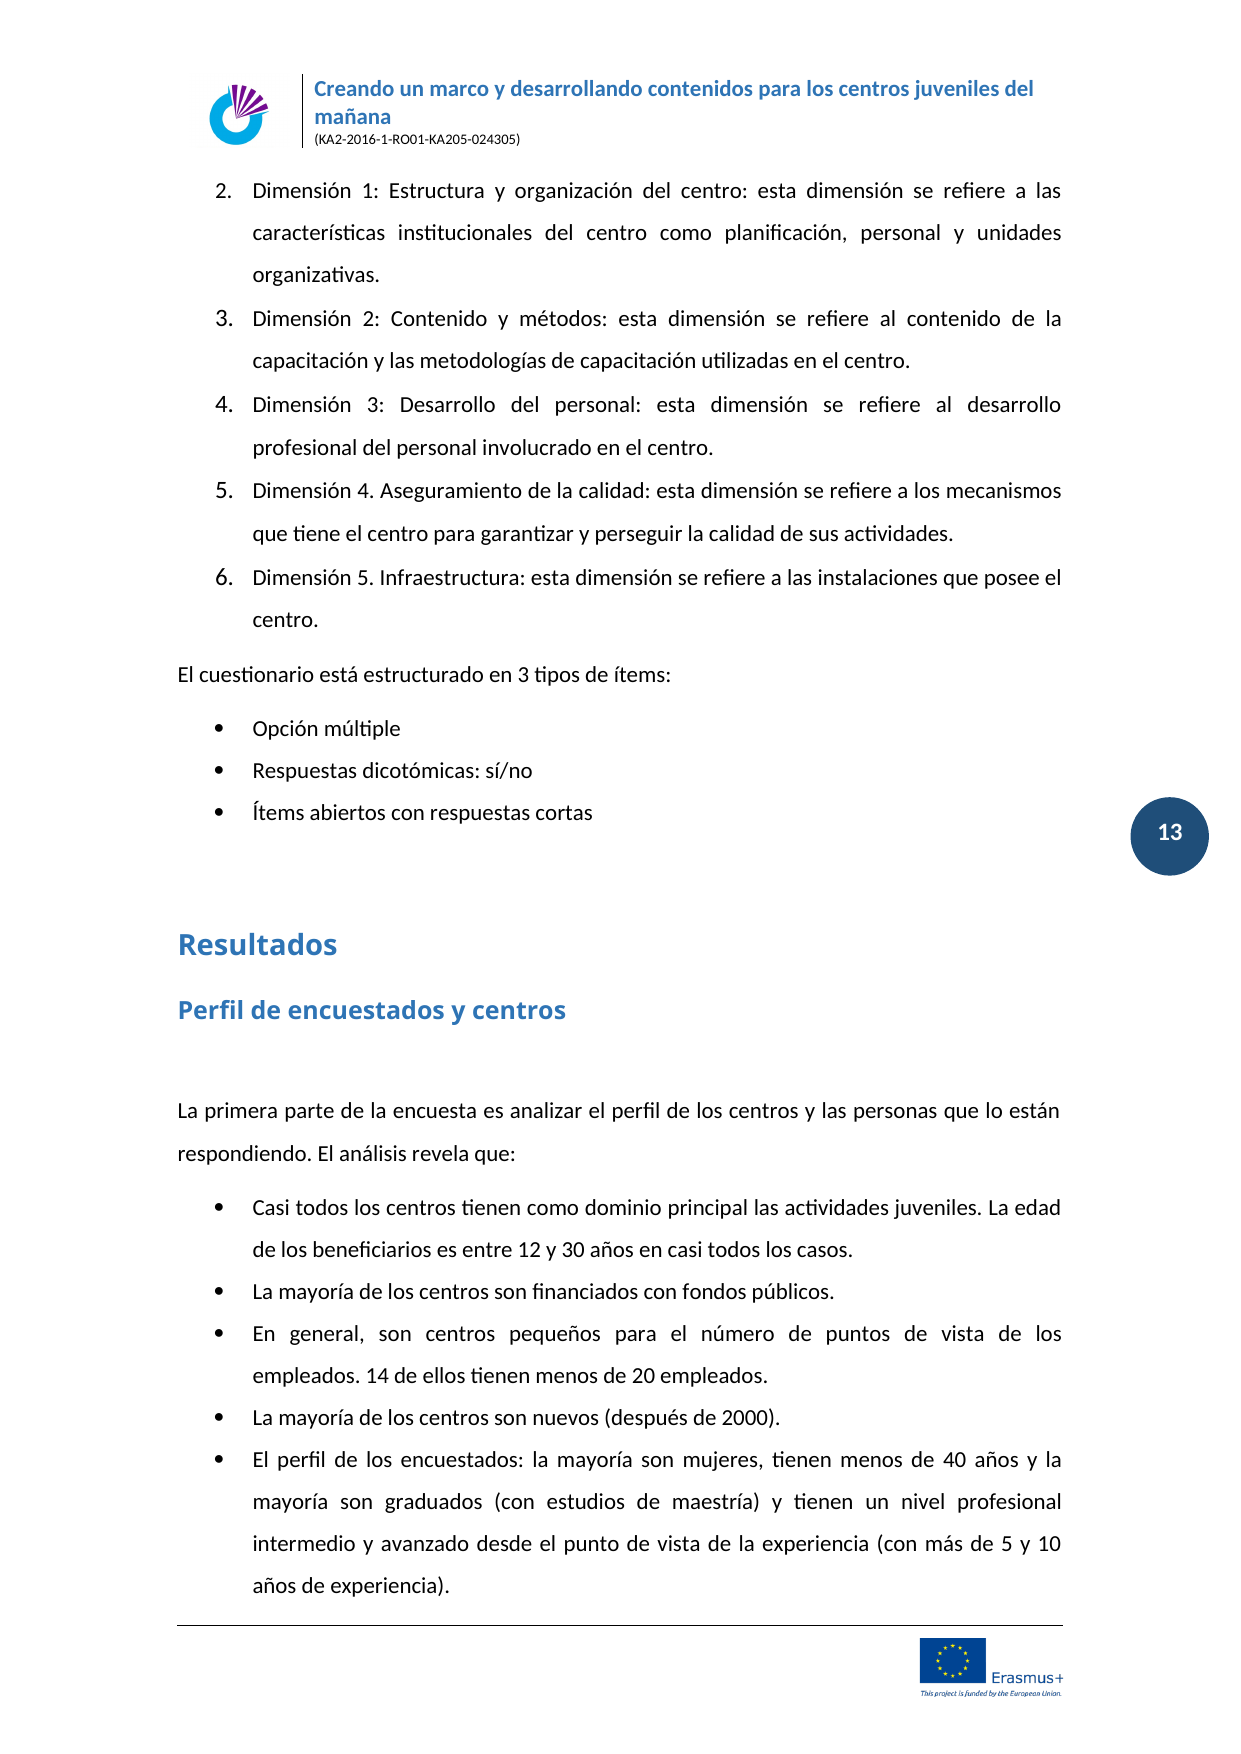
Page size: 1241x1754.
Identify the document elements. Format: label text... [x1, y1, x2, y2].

list Dimensión 1: Estructura y organización del centro: esta dimensión se refiere a las características institucionales del centro como planificación, personal y unidades organizativas. [215, 176, 1063, 288]
subtitle Resultados [177, 924, 1063, 964]
list La mayoría de los centros son financiados con fondos públicos. [215, 1277, 1063, 1305]
picture [919, 1638, 1064, 1697]
list En general, son centros pequeños para el número de puntos de vista de los empleados. 14 de ellos tienen menos de 20 empleados. [215, 1319, 1063, 1389]
list El perfil de los encuestados: la mayoría son mujeres, tienen menos de 40 años y la mayoría son graduados (con estudios de maestría) y tienen un nivel profesional intermedio y avanzado desde el punto de vista de la experiencia (con más de 5 y 10 años de experiencia). [215, 1445, 1063, 1599]
list Dimensión 4. Aseguramiento de la calidad: esta dimensión se refiere a los mecanismos que tiene el centro para garantizar y perseguir la calidad de sus actividades. [215, 474, 1063, 547]
list Dimensión 3: Desarrollo del personal: esta dimensión se refiere al desarrollo profesional del personal involucrado en el centro. [215, 388, 1063, 461]
list Dimensión 5. Infraestructura: esta dimensión se refiere a las instalaciones que posee el centro. [215, 561, 1063, 633]
list Respuestas dicotómicas: sí/no [215, 756, 1063, 784]
subtitle Perfil de encuestados y centros [177, 993, 1063, 1027]
list Opción múltiple [215, 714, 1063, 742]
list Casi todos los centros tienen como dominio principal las actividades juveniles. La edad de los beneficiarios es entre 12 y 30 años en casi todos los casos. [215, 1193, 1063, 1263]
list Ítems abiertos con respuestas cortas [215, 798, 1063, 826]
list Dimensión 2: Contenido y métodos: esta dimensión se refiere al contenido de la capacitación y las metodologías de capacitación utilizadas en el centro. [215, 302, 1063, 374]
list La mayoría de los centros son nuevos (después de 2000). [215, 1403, 1063, 1431]
text La primera parte de la encuesta es analizar el perfil de los centros y las personas que lo están respondiendo. El análisis revela que: [177, 1097, 1063, 1167]
text El cuestionario está estructurado en 3 tipos de ítems: [177, 660, 1063, 688]
picture [188, 73, 291, 148]
